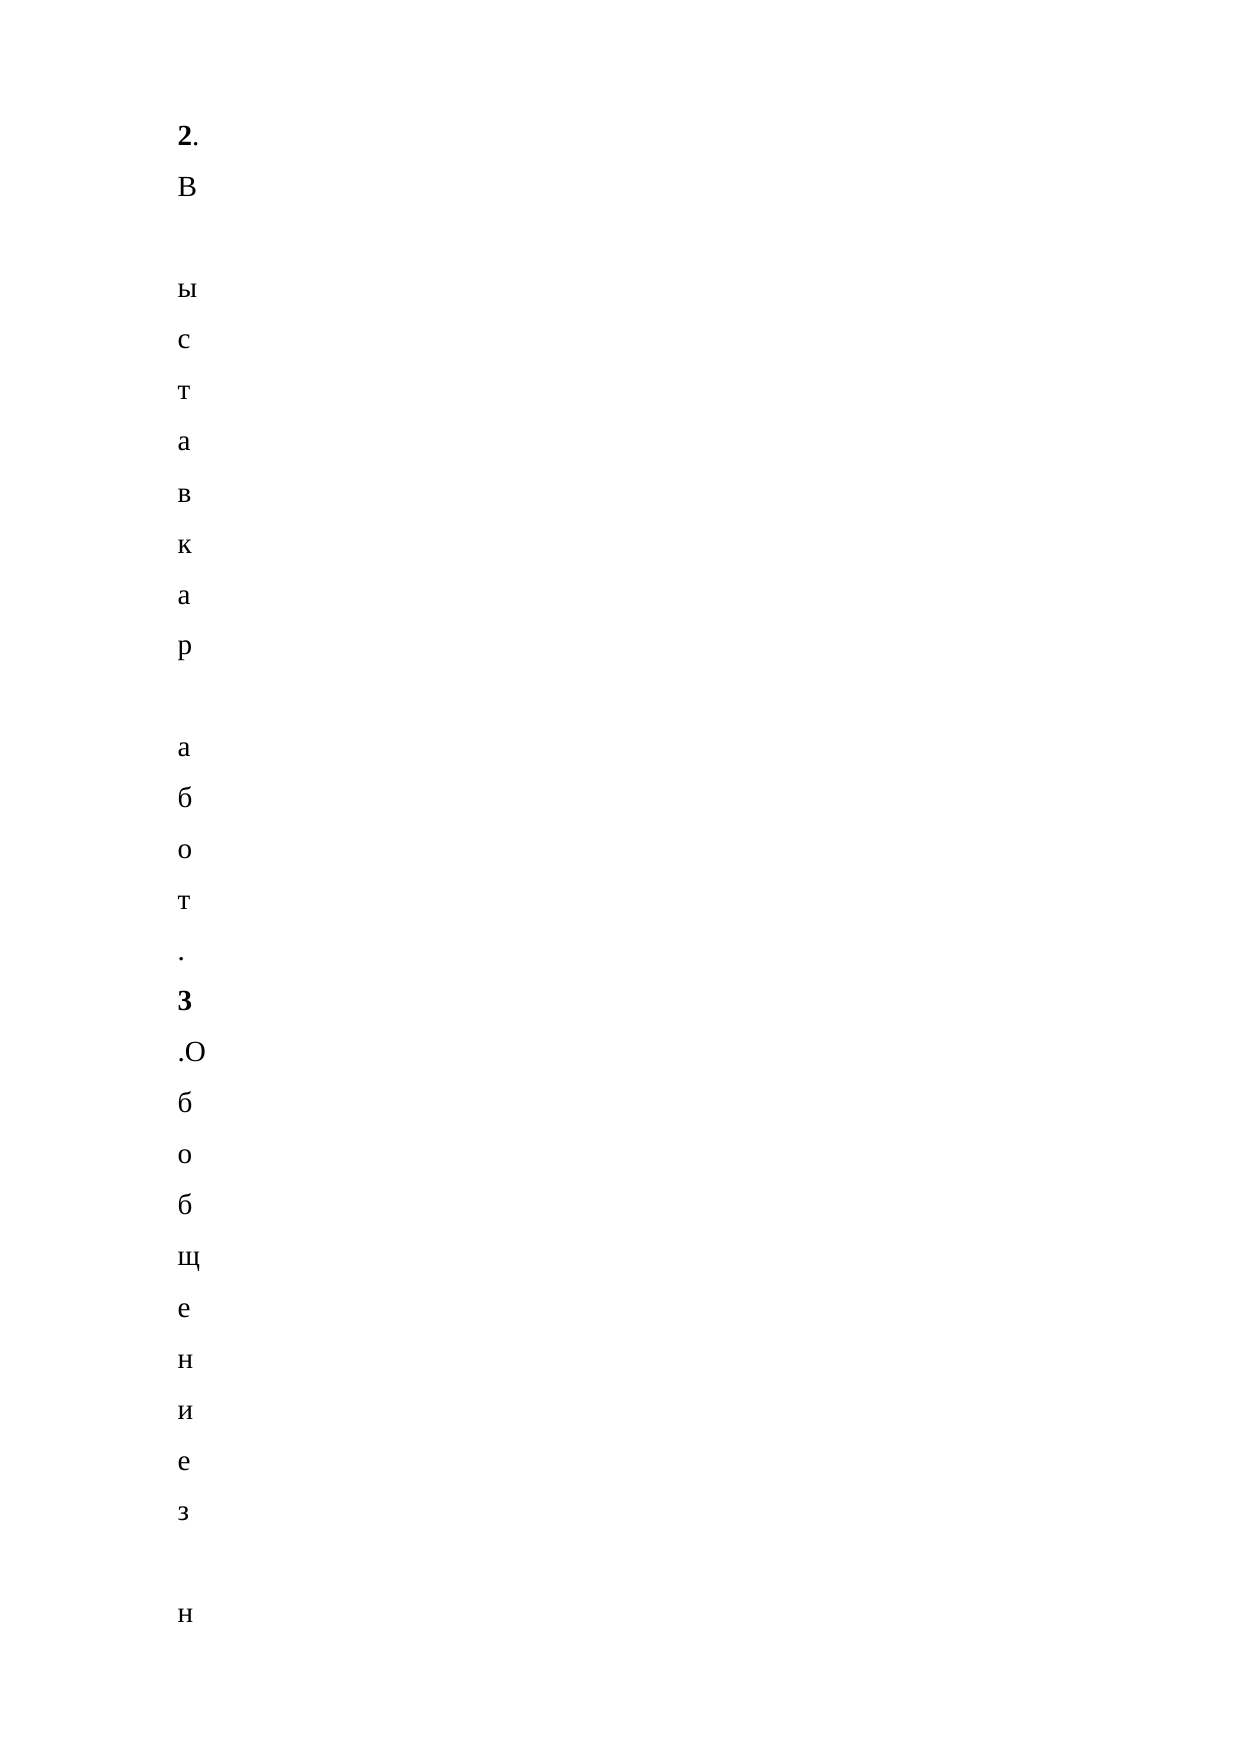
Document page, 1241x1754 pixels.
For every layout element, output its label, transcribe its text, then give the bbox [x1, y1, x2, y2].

text 2. В྇ы྇с྇т྇а྇в྇к྇а р྇а྇б྇о྇т྇. [177, 118, 1117, 967]
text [177, 983, 1117, 1629]
